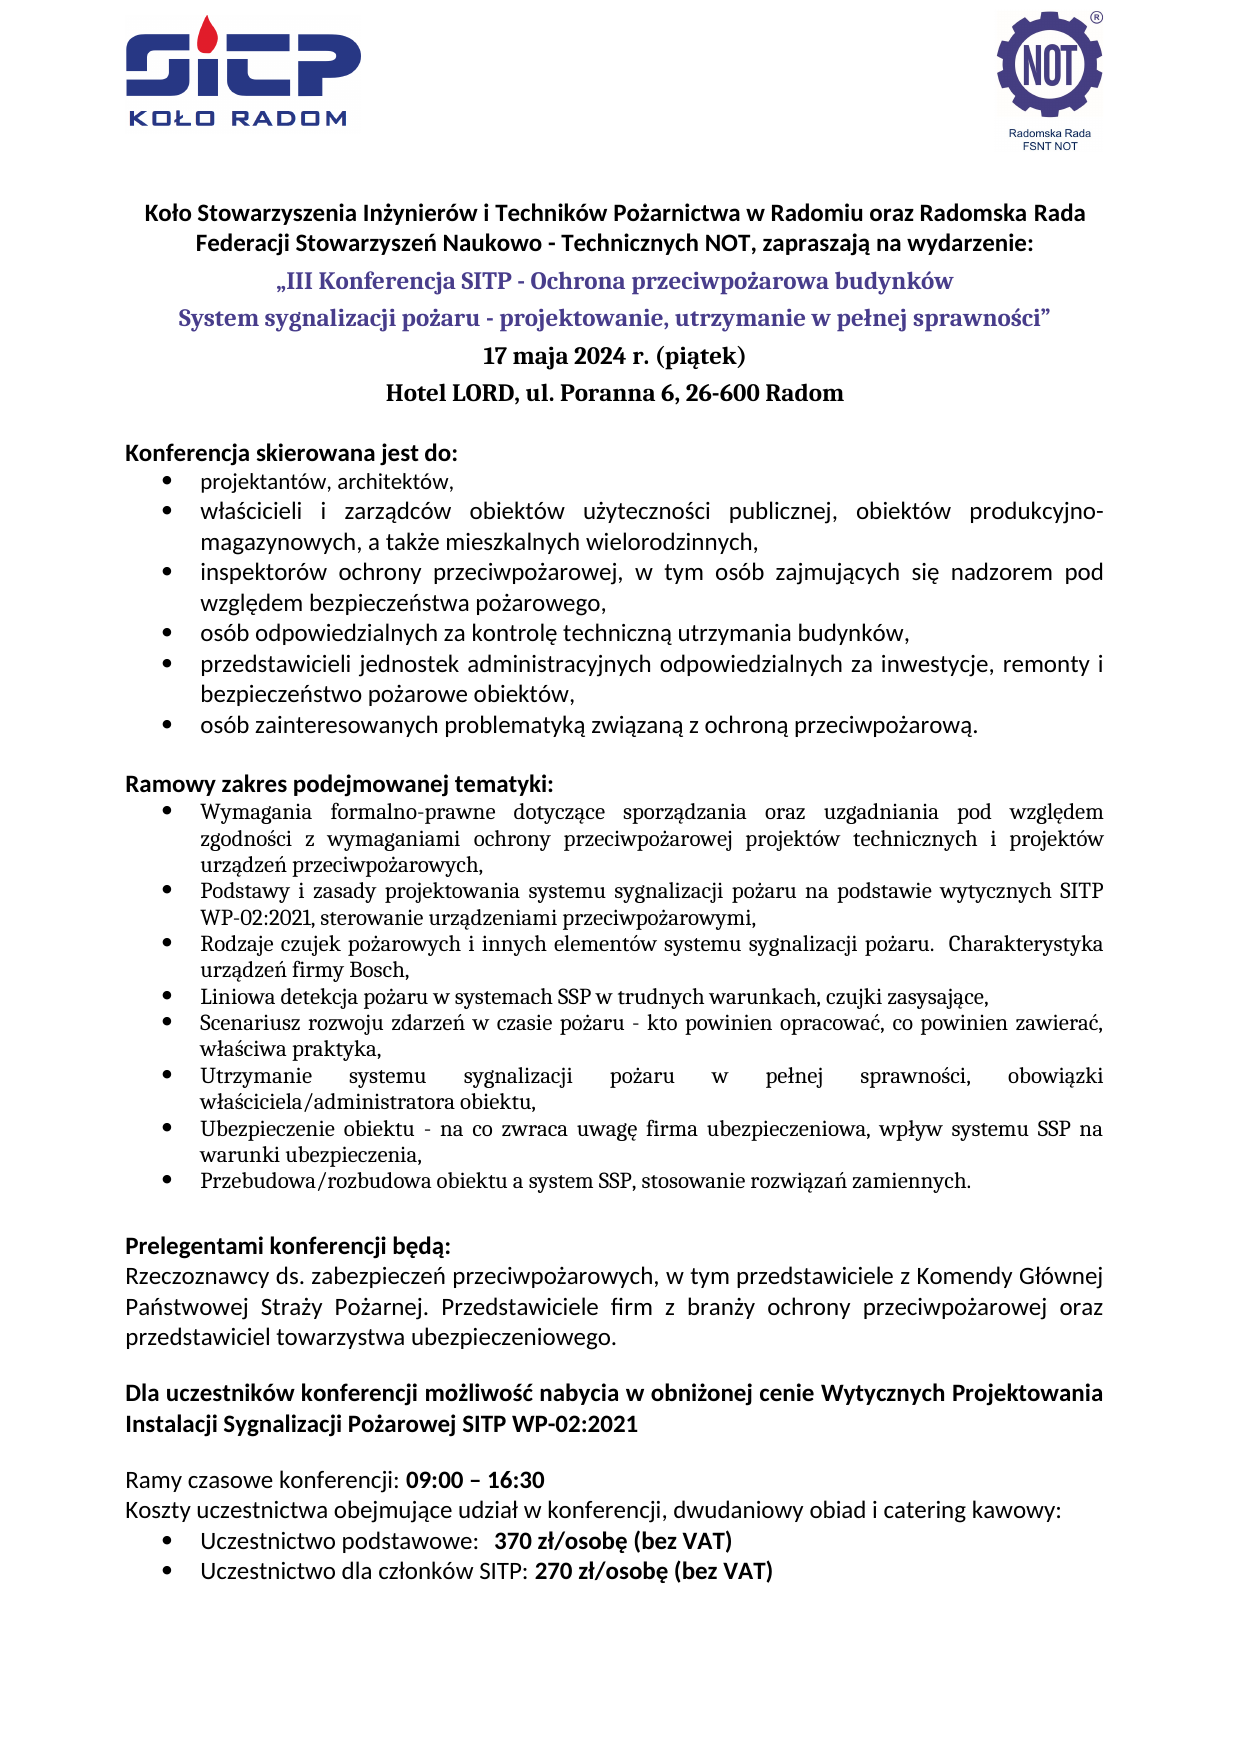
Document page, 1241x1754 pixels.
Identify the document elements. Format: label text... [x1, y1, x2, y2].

picture [993, 9, 1104, 152]
text Dla uczestników konferencji możliwość nabycia w obniżonej cenie Wytycznych Projektowania Instalacji Sygnalizacji Pożarowej SITP WP-02:2021 [125, 1377, 1105, 1438]
list Podstawy i zasady projektowania systemu sygnalizacji pożaru na podstawie wytycznych SITP WP-02:2021, sterowanie urządzeniami przeciwpożarowymi, [163, 878, 1105, 931]
picture [125, 15, 361, 134]
list Scenariusz rozwoju zdarzeń w czasie pożaru - kto powinien opracować, co powinien zawierać, właściwa praktyka, [163, 1010, 1105, 1063]
list Rodzaje czujek pożarowych i innych elementów systemu sygnalizacji pożaru. Charakterystyka urządzeń firmy Bosch, [163, 931, 1105, 983]
text Hotel LORD, ul. Poranna 6, 26-600 Radom [125, 379, 1105, 408]
list Uczestnictwo podstawowe: 370 zł/osobę (bez VAT) [163, 1525, 1105, 1555]
list Przebudowa/rozbudowa obiektu a system SSP, stosowanie rozwiązań zamiennych. [163, 1168, 1105, 1194]
text 17 maja 2024 r. (piątek) [125, 342, 1105, 370]
text „III Konferencja SITP - Ochrona przeciwpożarowa budynków [125, 267, 1105, 296]
text System sygnalizacji pożaru - projektowanie, utrzymanie w pełnej sprawności” [125, 304, 1105, 333]
list Utrzymanie systemu sygnalizacji pożaru w pełnej sprawności, obowiązki właściciela/administratora obiektu, [163, 1063, 1105, 1115]
text Ramy czasowe konferencji: 09:00 – 16:30 [125, 1464, 1105, 1494]
list właścicieli i zarządców obiektów użyteczności publicznej, obiektów produkcyjno- magazynowych, a także mieszkalnych wielorodzinnych, [163, 495, 1105, 556]
list Uczestnictwo dla członków SITP: 270 zł/osobę (bez VAT) [163, 1555, 1105, 1586]
list inspektorów ochrony przeciwpożarowej, w tym osób zajmujących się nadzorem pod względem bezpieczeństwa pożarowego, [163, 556, 1105, 617]
list projektantów, architektów, [163, 467, 1105, 495]
list Wymagania formalno-prawne dotyczące sporządzania oraz uzgadniania pod względem zgodności z wymaganiami ochrony przeciwpożarowej projektów technicznych i projektów urządzeń przeciwpożarowych, [163, 799, 1105, 878]
text Koszty uczestnictwa obejmujące udział w konferencji, dwudaniowy obiad i catering kawowy: [125, 1494, 1105, 1525]
list Ubezpieczenie obiektu - na co zwraca uwagę firma ubezpieczeniowa, wpływ systemu SSP na warunki ubezpieczenia, [163, 1115, 1105, 1168]
list przedstawicieli jednostek administracyjnych odpowiedzialnych za inwestycje, remonty i bezpieczeństwo pożarowe obiektów, [163, 648, 1105, 709]
text Konferencja skierowana jest do: [125, 437, 1105, 467]
list osób odpowiedzialnych za kontrolę techniczną utrzymania budynków, [163, 617, 1105, 648]
list Liniowa detekcja pożaru w systemach SSP w trudnych warunkach, czujki zasysające, [163, 983, 1105, 1010]
list osób zainteresowanych problematyką związaną z ochroną przeciwpożarową. [163, 709, 1105, 739]
text Prelegentami konferencji będą: [125, 1230, 1105, 1260]
text Ramowy zakres podejmowanej tematyki: [125, 768, 1105, 799]
text Rzeczoznawcy ds. zabezpieczeń przeciwpożarowych, w tym przedstawiciele z Komendy Głównej Państwowej Straży Pożarnej. Przedstawiciele firm z branży ochrony przeciwpożarowej oraz przedstawiciel towarzystwa ubezpieczeniowego. [125, 1260, 1105, 1352]
